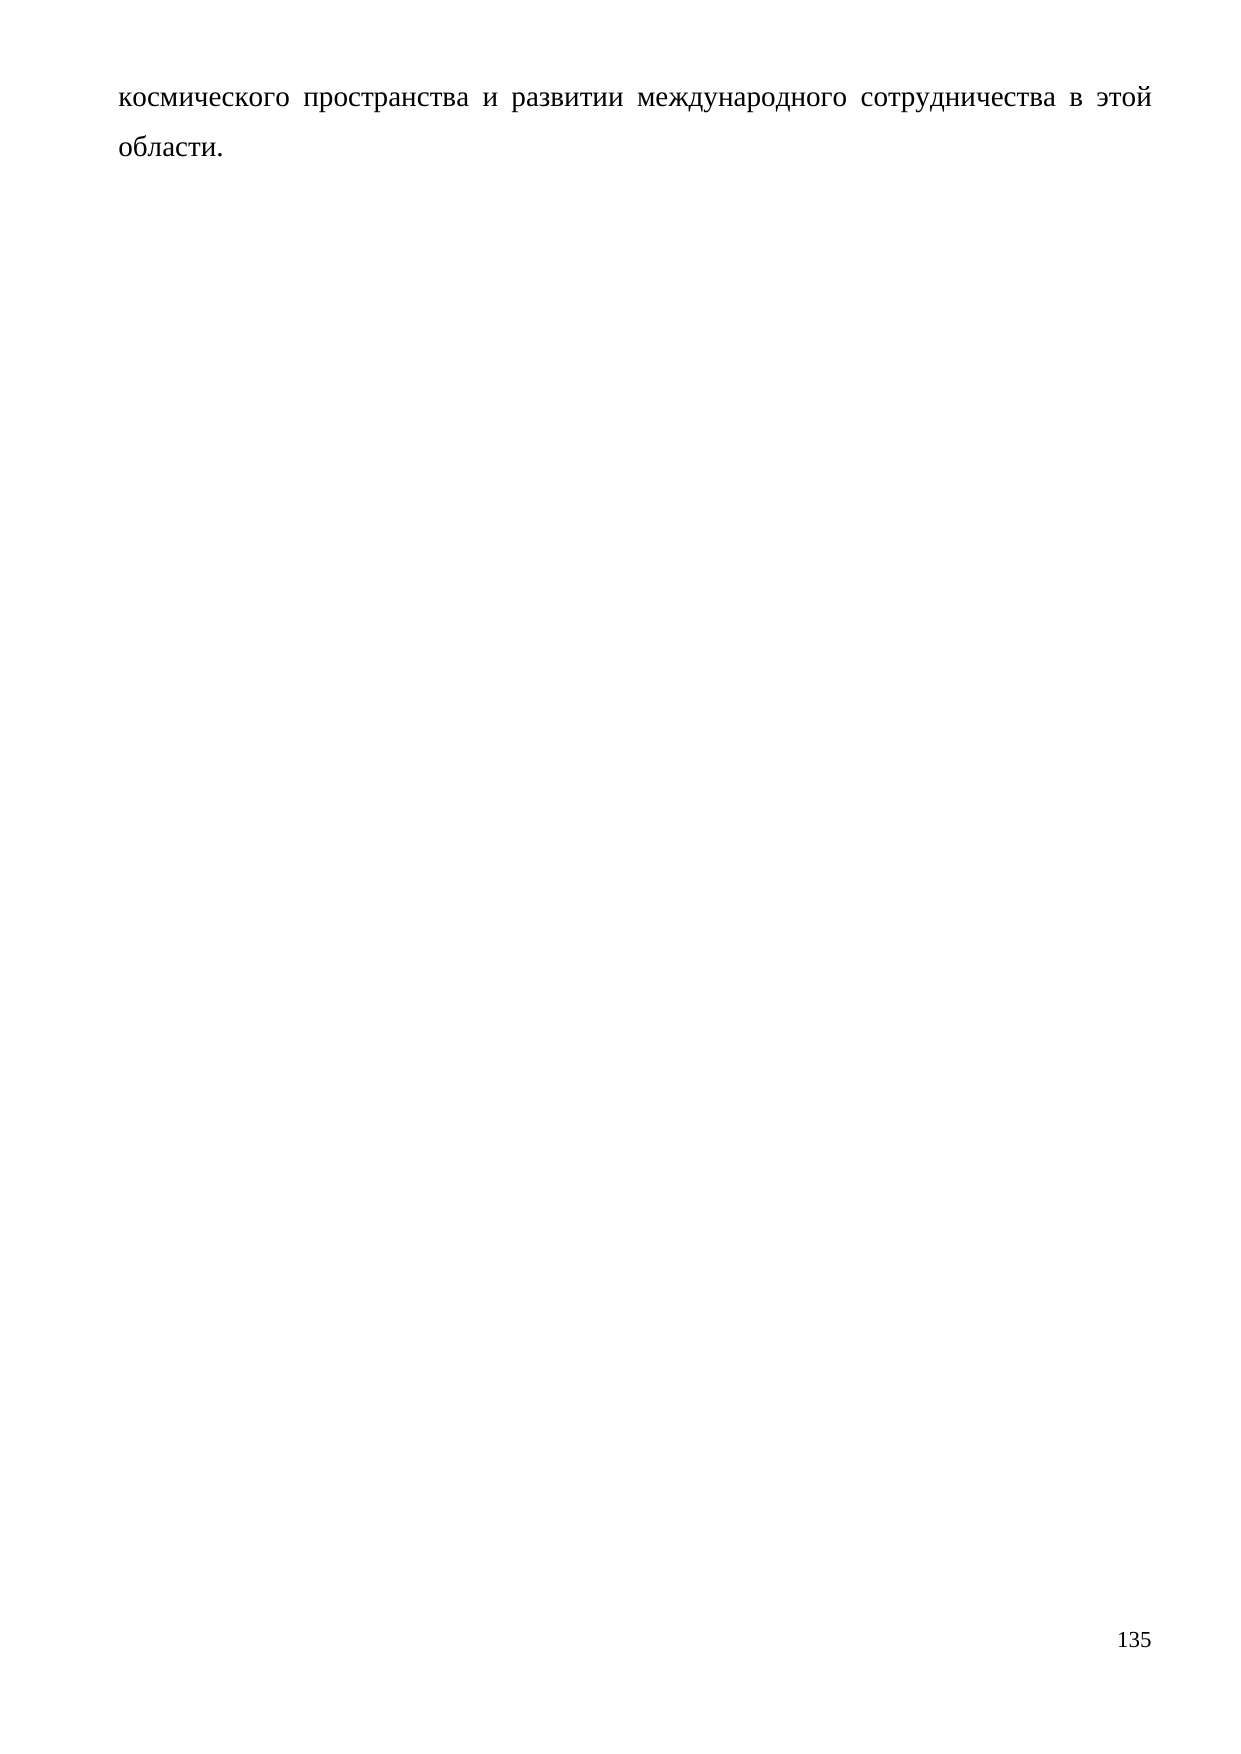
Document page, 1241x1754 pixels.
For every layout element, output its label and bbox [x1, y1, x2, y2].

text [118, 79, 1152, 163]
